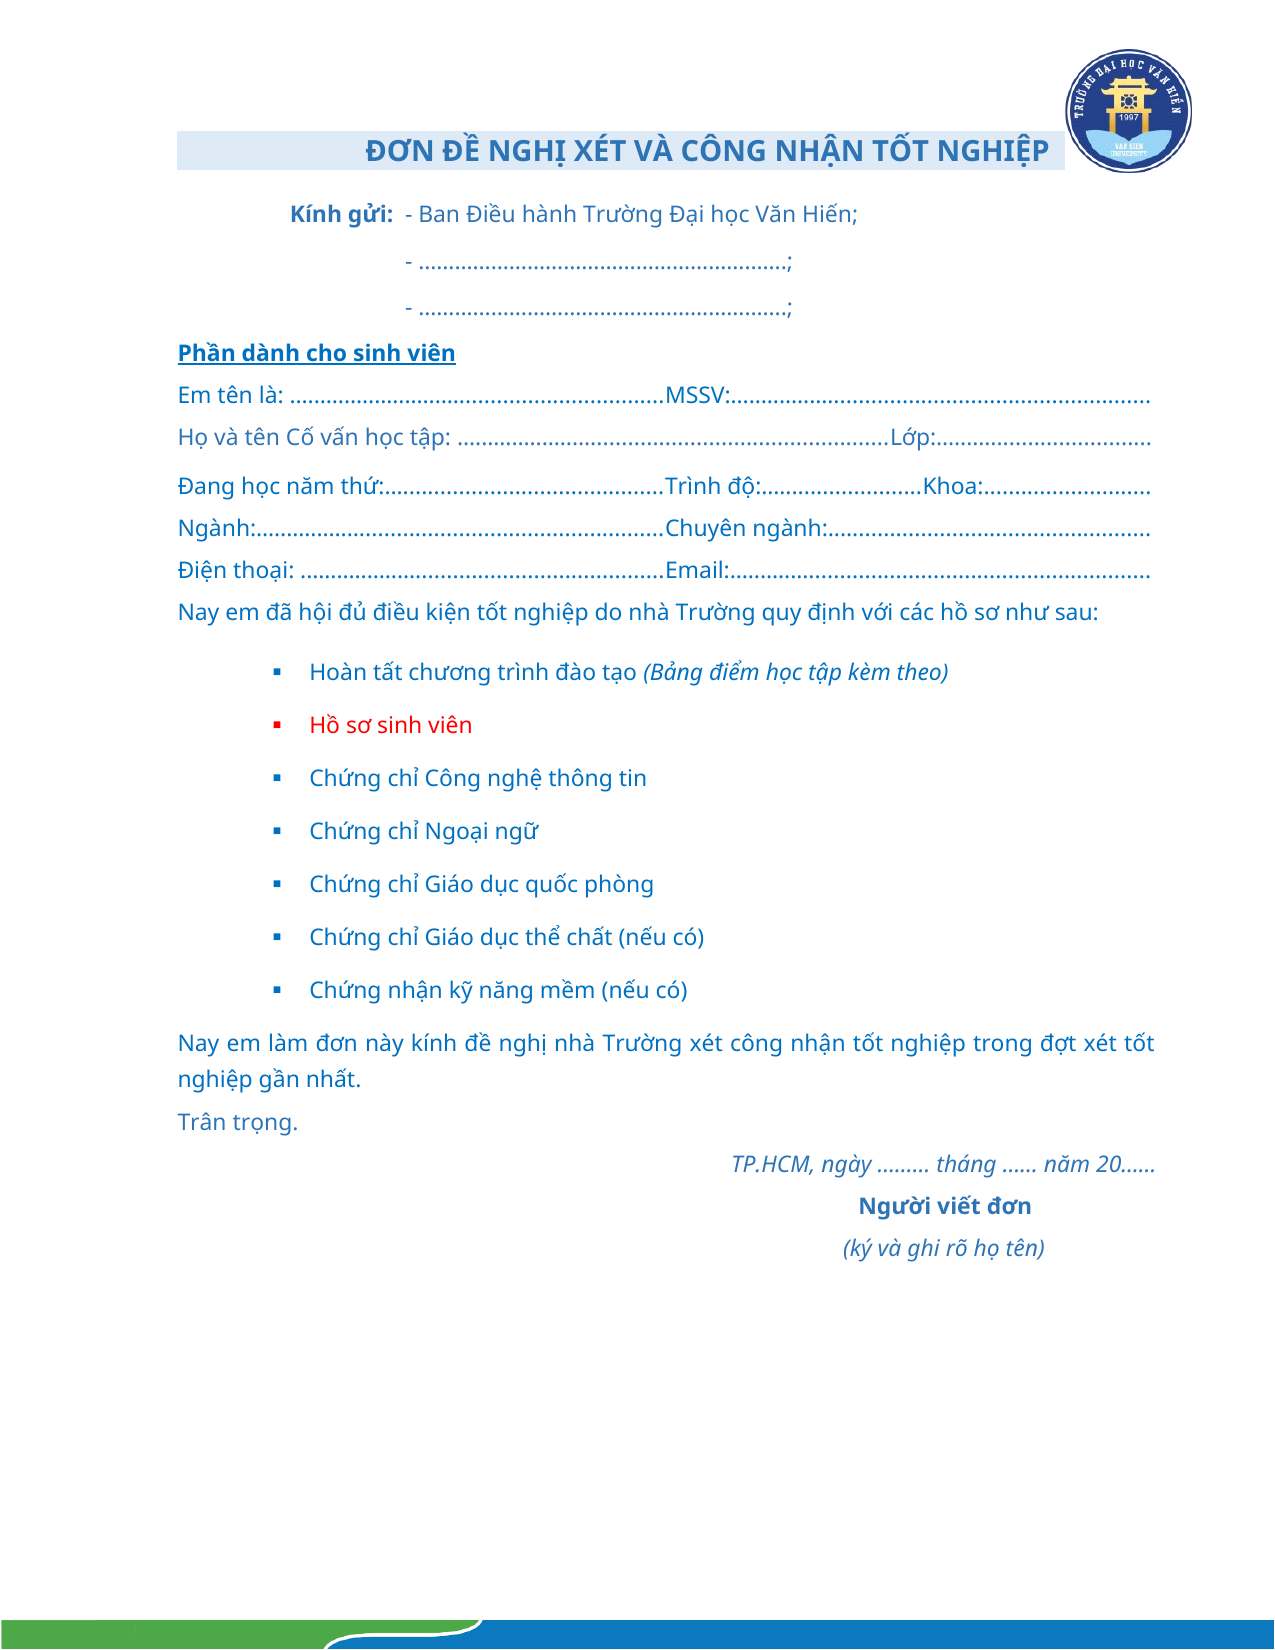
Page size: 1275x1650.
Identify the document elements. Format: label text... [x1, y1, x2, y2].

list Chứng chỉ Giáo dục quốc phòng [272, 868, 1157, 899]
text Trân trọng. [177, 1106, 1157, 1137]
text Nay em đã hội đủ điều kiện tốt nghiệp do nhà Trường quy định với các hồ sơ như sau: [177, 596, 1157, 627]
list Chứng chỉ Ngoại ngữ [272, 815, 1157, 846]
text (ký và ghi rõ họ tên) [177, 1232, 1157, 1263]
list Chứng nhận kỹ năng mềm (nếu có) [272, 974, 1157, 1006]
picture [1, 1620, 1274, 1649]
list Chứng chỉ Công nghệ thông tin [272, 762, 1157, 793]
list Hoàn tất chương trình đào tạo (Bảng điểm học tập kèm theo) [272, 656, 1157, 687]
text Điện thoại: Email: [177, 554, 1157, 585]
text Đang học năm thứ: Trình độ: Khoa: [177, 469, 1157, 501]
text TP.HCM, ngày ……… tháng …… năm 20…… [177, 1148, 1157, 1179]
picture [1065, 49, 1192, 173]
text Em tên là: MSSV: [177, 379, 1157, 410]
text Người viết đơn [177, 1190, 1157, 1221]
text Nay em làm đơn này kính đề nghị nhà Trường xét công nhận tốt nghiệp trong đợt xét tốt nghiệp gần nhất. [177, 1027, 1157, 1094]
text Phần dành cho sinh viên [177, 337, 1157, 368]
list Hồ sơ sinh viên [272, 709, 1157, 740]
text Họ và tên Cố vấn học tập: Lớp: [177, 421, 1157, 452]
list Chứng chỉ Giáo dục thể chất (nếu có) [272, 921, 1157, 952]
text Ngành: Chuyên ngành: [177, 512, 1157, 543]
text ĐƠN ĐỀ NGHỊ XÉT VÀ CÔNG NHẬN TỐT NGHIỆP [177, 131, 1065, 170]
table_header Kính gửi: [177, 186, 399, 337]
table_header - Ban Điều hành Trường Đại học Văn Hiến; - …………………………………………………….; - …………………………………………………….; [399, 186, 1157, 337]
